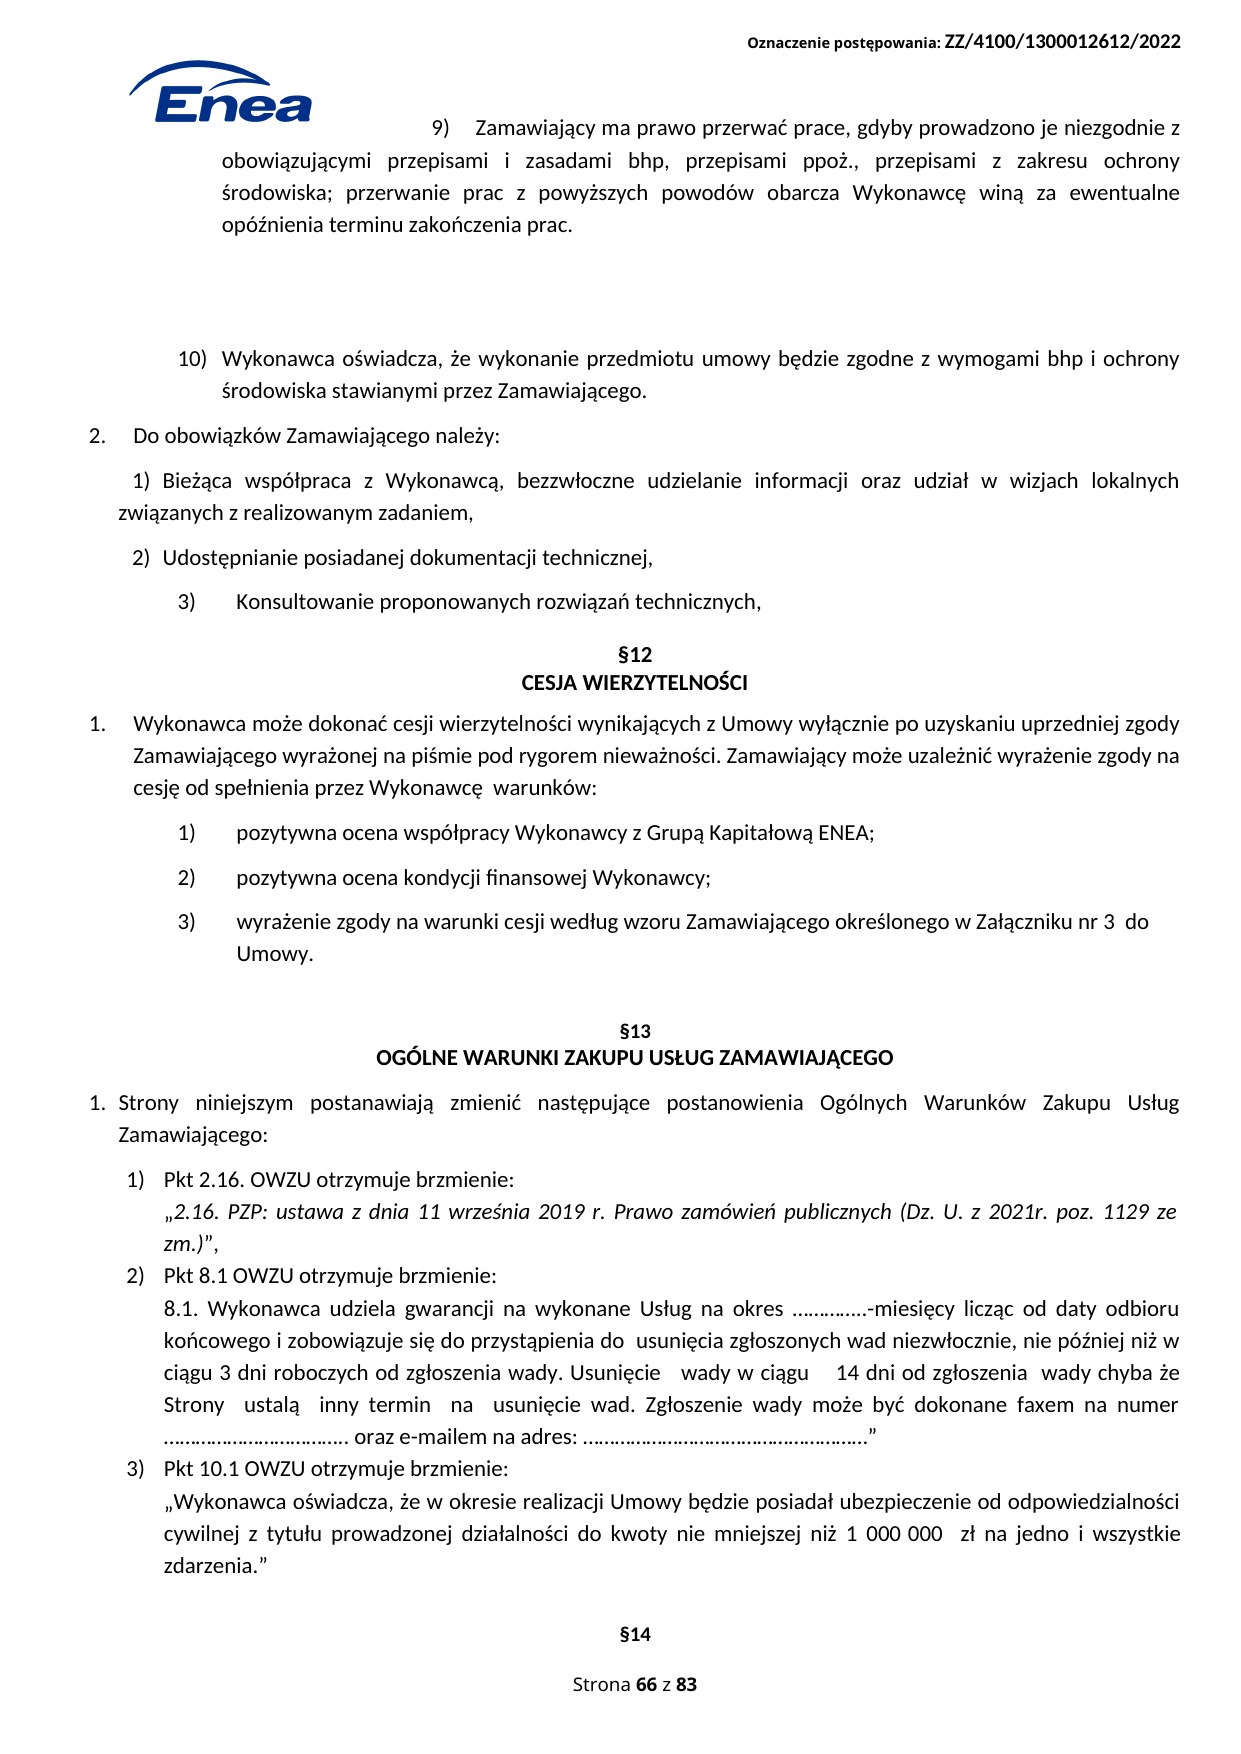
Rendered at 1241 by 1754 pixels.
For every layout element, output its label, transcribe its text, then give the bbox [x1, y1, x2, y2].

list Zamawiający ma prawo przerwać prace, gdyby prowadzono je niezgodnie z obowiązującymi przepisami i zasadami bhp, przepisami ppoż., przepisami z zakresu ochrony środowiska; przerwanie prac z powyższych powodów obarcza Wykonawcę winą za ewentualne opóźnienia terminu zakończenia prac. [177, 113, 1181, 238]
list Pkt 8.1 OWZU otrzymuje brzmienie: [126, 1261, 1181, 1289]
list „2.16. PZP: ustawa z dnia 11 września 2019 r. Prawo zamówień publicznych (Dz. U. z 2021r. poz. 1129 ze zm.)”, [164, 1197, 1181, 1257]
list „Wykonawca oświadcza, że w okresie realizacji Umowy będzie posiadał ubezpieczenie od odpowiedzialności cywilnej z tytułu prowadzonej działalności do kwoty nie mniejszej niż 1 000 000 zł na jedno i wszystkie zdarzenia.” [164, 1487, 1181, 1579]
text §14 [89, 1621, 1181, 1647]
text §13 [89, 1018, 1181, 1043]
subtitle pozytywna ocena współpracy Wykonawcy z Grupą Kapitałową ENEA; [177, 818, 1181, 846]
list Pkt 10.1 OWZU otrzymuje brzmienie: [126, 1454, 1181, 1483]
list 8.1. Wykonawca udziela gwarancji na wykonane Usług na okres …………..-miesięcy licząc od daty odbioru końcowego i zobowiązuje się do przystąpienia do usunięcia zgłoszonych wad niezwłocznie, nie później niż w ciągu 3 dni roboczych od zgłoszenia wady. Usunięcie wady w ciągu 14 dni od zgłoszenia wady chyba że Strony ustalą inny termin na usunięcie wad. Zgłoszenie wady może być dokonane faxem na numer …………………………….. oraz e-mailem na adres: ………………………………………………” [164, 1294, 1181, 1450]
list Strony niniejszym postanawiają zmienić następujące postanowienia Ogólnych Warunków Zakupu Usług Zamawiającego: [89, 1088, 1181, 1148]
list Wykonawca może dokonać cesji wierzytelności wynikających z Umowy wyłącznie po uzyskaniu uprzedniej zgody Zamawiającego wyrażonej na piśmie pod rygorem nieważności. Zamawiający może uzależnić wyrażenie zgody na cesję od spełnienia przez Wykonawcę warunków: [89, 709, 1181, 801]
list Udostępnianie posiadanej dokumentacji technicznej, [118, 543, 1181, 571]
subtitle pozytywna ocena kondycji finansowej Wykonawcy; [177, 863, 1181, 891]
list Do obowiązków Zamawiającego należy: [89, 421, 1181, 449]
list Wykonawca oświadcza, że wykonanie przedmiotu umowy będzie zgodne z wymogami bhp i ochrony środowiska stawianymi przez Zamawiającego. [177, 344, 1181, 404]
text CESJA WIERZYTELNOŚCI [89, 668, 1181, 696]
list Pkt 2.16. OWZU otrzymuje brzmienie: [126, 1165, 1181, 1193]
text §12 [89, 640, 1181, 668]
list Bieżąca współpraca z Wykonawcą, bezzwłoczne udzielanie informacji oraz udział w wizjach lokalnych związanych z realizowanym zadaniem, [118, 466, 1181, 526]
list Konsultowanie proponowanych rozwiązań technicznych, [164, 587, 1181, 615]
list wyrażenie zgody na warunki cesji według wzoru Zamawiającego określonego w Załączniku nr 3 do Umowy. [177, 907, 1181, 967]
list OGÓLNE WARUNKI ZAKUPU USŁUG ZAMAWIAJĄCEGO [89, 1043, 1181, 1071]
picture [117, 50, 324, 124]
